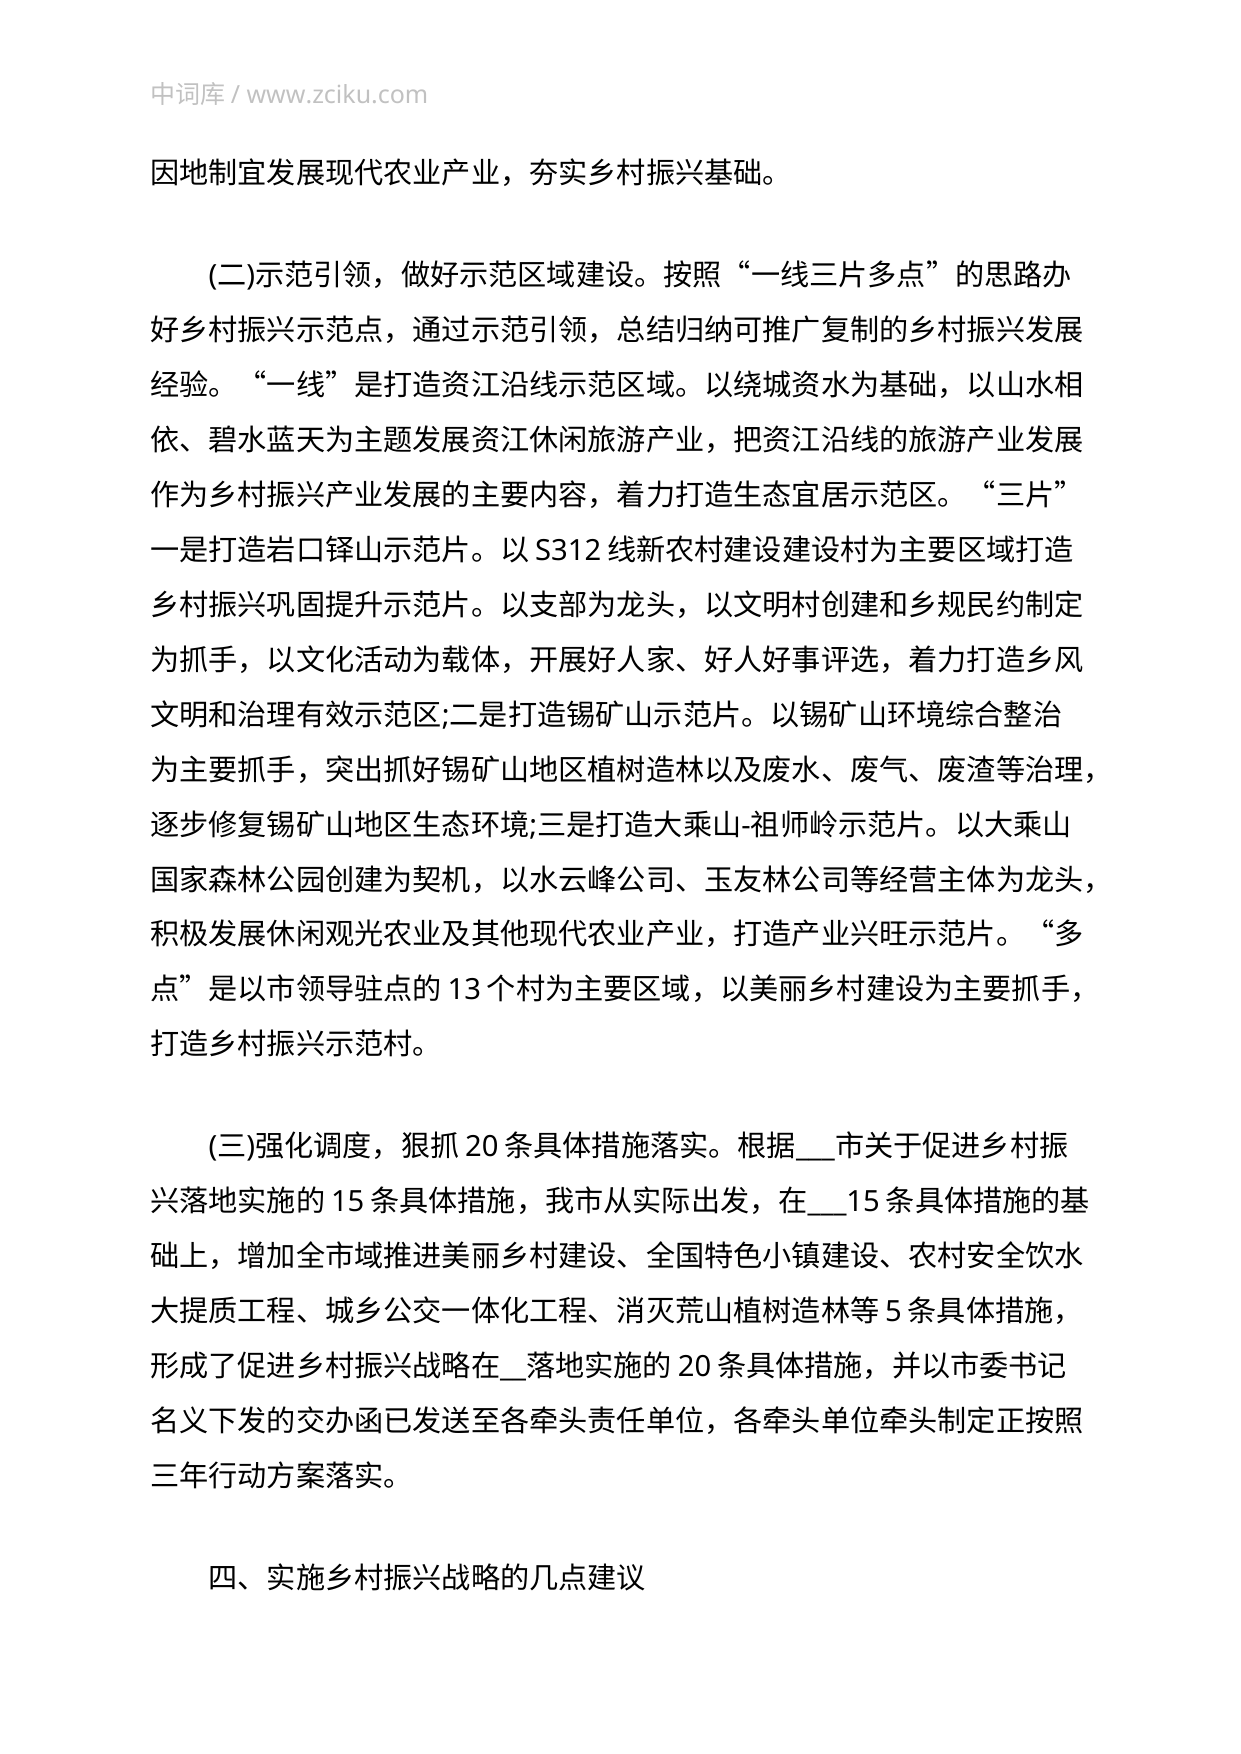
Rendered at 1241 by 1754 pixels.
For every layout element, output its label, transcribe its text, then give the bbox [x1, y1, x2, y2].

text 四、实施乡村振兴战略的几点建议 [150, 1554, 1090, 1596]
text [150, 150, 1090, 192]
text (三)强化调度，狠抓20条具体措施落实。根据___市关于促进乡村振兴落地实施的15条具体措施，我市从实际出发，在___15条具体措施的基础上，增加全市域推进美丽乡村建设、全国特色小镇建设、农村安全饮水大提质工程、城乡公交一体化工程、消灭荒山植树造林等5条具体措施，形成了促进乡村振兴战略在__落地实施的20条具体措施，并以市委书记名义下发的交办函已发送至各牵头责任单位，各牵头单位牵头制定正按照三年行动方案落实。 [150, 1123, 1090, 1495]
text (二)示范引领，做好示范区域建设。按照“一线三片多点”的思路办好乡村振兴示范点，通过示范引领，总结归纳可推广复制的乡村振兴发展经验。“一线”是打造资江沿线示范区域。以绕城资水为基础，以山水相依、碧水蓝天为主题发展资江休闲旅游产业，把资江沿线的旅游产业发展作为乡村振兴产业发展的主要内容，着力打造生态宜居示范区。“三片”一是打造岩口铎山示范片。以S312线新农村建设建设村为主要区域打造乡村振兴巩固提升示范片。以支部为龙头，以文明村创建和乡规民约制定为抓手，以文化活动为载体，开展好人家、好人好事评选，着力打造乡风文明和治理有效示范区;二是打造锡矿山示范片。以锡矿山环境综合整治为主要抓手，突出抓好锡矿山地区植树造林以及废水、废气、废渣等治理，逐步修复锡矿山地区生态环境;三是打造大乘山-祖师岭示范片。以大乘山国家森林公园创建为契机，以水云峰公司、玉友林公司等经营主体为龙头，积极发展休闲观光农业及其他现代农业产业，打造产业兴旺示范片。“多点”是以市领导驻点的13个村为主要区域，以美丽乡村建设为主要抓手，打造乡村振兴示范村。 [150, 252, 1090, 1063]
